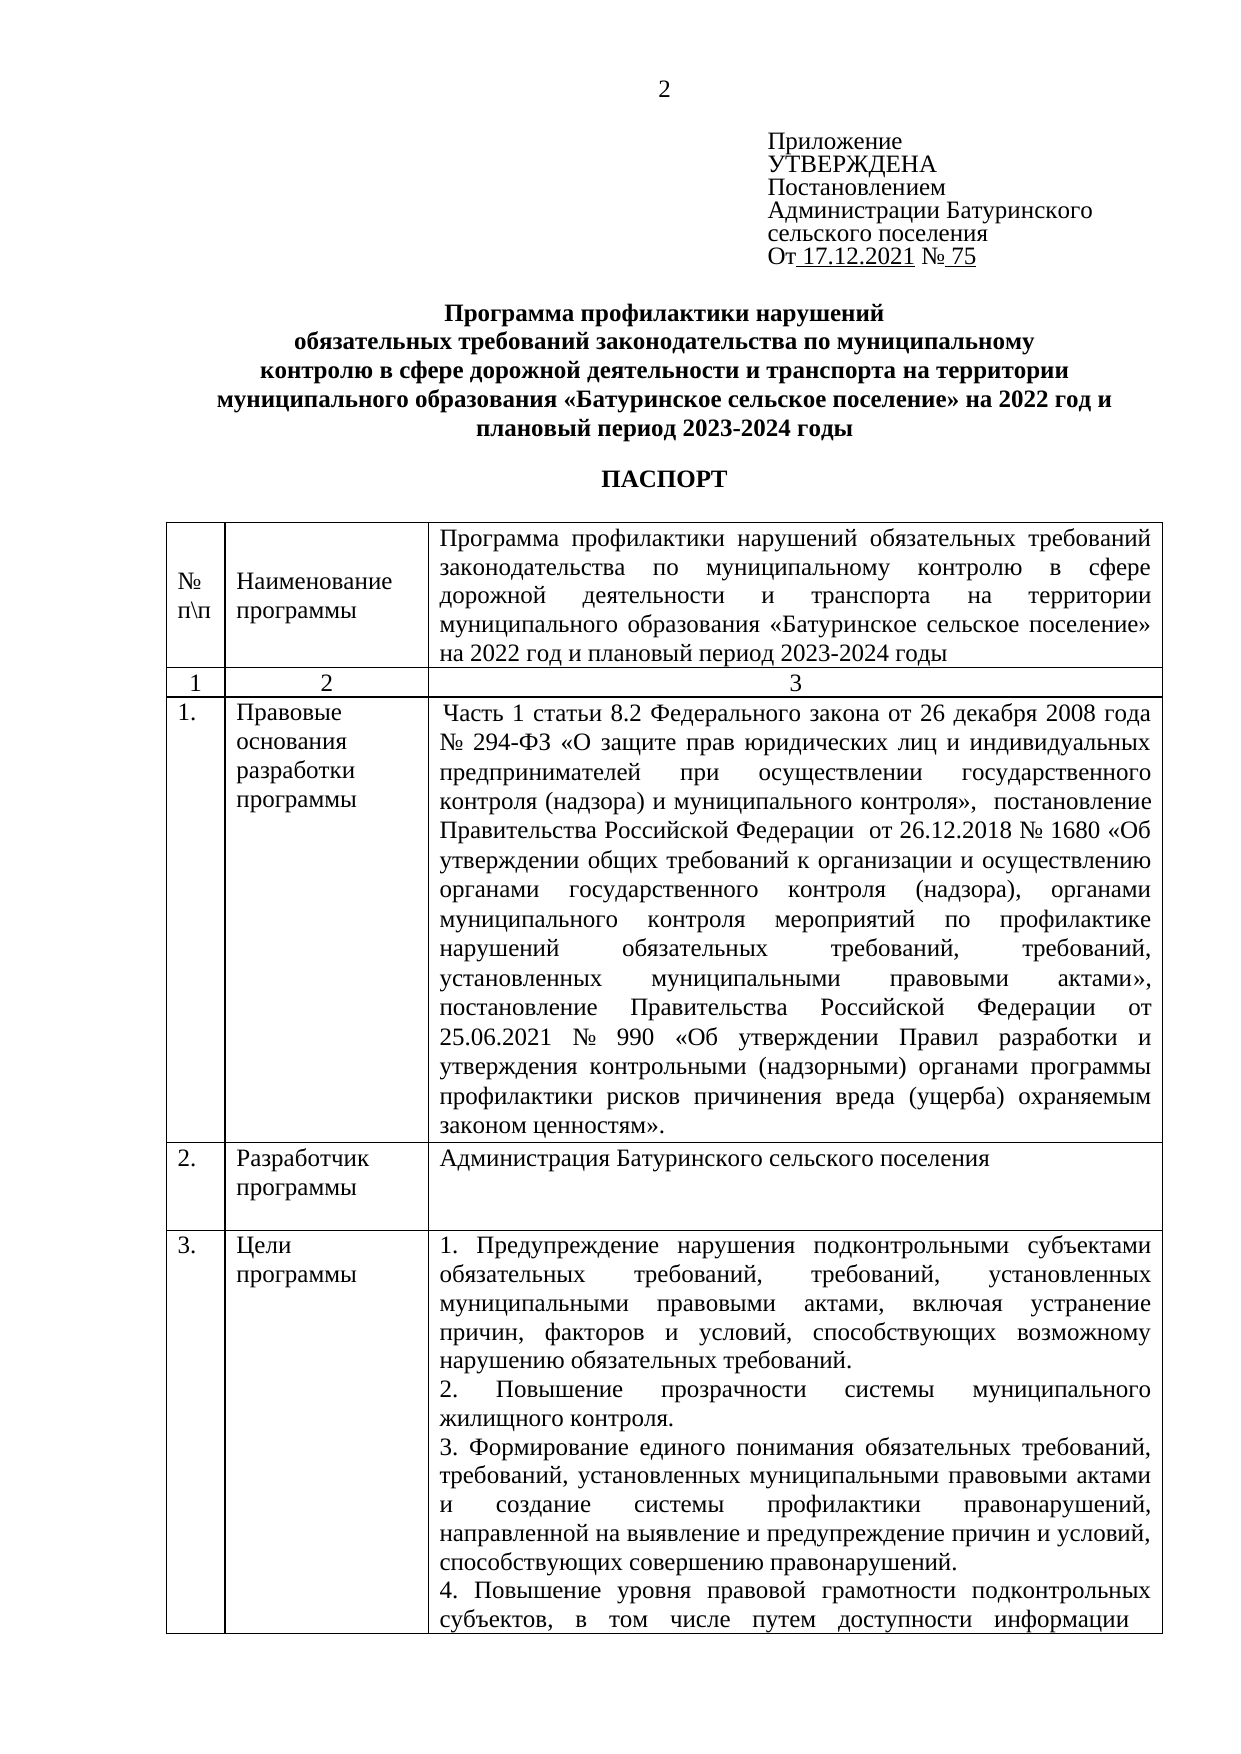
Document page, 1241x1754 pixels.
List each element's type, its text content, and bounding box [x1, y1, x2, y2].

text обязательных требований законодательства по муниципальному [177, 326, 1152, 355]
text контролю в сфере дорожной деятельности и транспорта на территории муниципального образования «Батуринское сельское поселение» на 2022 год и плановый период 2023-2024 годы [177, 355, 1152, 441]
table_cell 3 [429, 668, 1162, 696]
table_header Программа профилактики нарушений обязательных требований законодательства по муниципальному контролю в сфере дорожной деятельности и транспорта на территории муниципального образования «Батуринское сельское поселение» на 2022 год и плановый период 2023-2024 годы [429, 523, 1162, 667]
text ПАСПОРТ [177, 464, 1152, 493]
table_cell Цели программы [226, 1231, 428, 1633]
text УТВЕРЖДЕНА [722, 154, 1152, 177]
table_cell Часть 1 статьи 8.2 Федерального закона от 26 декабря 2008 года № 294-ФЗ «О защите прав юридических лиц и индивидуальных предпринимателей при осуществлении государственного контроля (надзора) и муниципального контроля», постановление Правительства Российской Федерации от 26.12.2018 № 1680 «Об утверждении общих требований к организации и осуществлению органами государственного контроля (надзора), органами муниципального контроля мероприятий по профилактике нарушений обязательных требований, требований, установленных муниципальными правовыми актами», постановление Правительства Российской Федерации от 25.06.2021 № 990 «Об утверждении Правил разработки и утверждения контрольными (надзорными) органами программы профилактики рисков причинения вреда (ущерба) охраняемым законом ценностям». [429, 698, 1162, 1142]
text От 17.12.2021 № 75 [722, 246, 1152, 269]
text Постановлением [722, 177, 1152, 200]
text Администрации Батуринского сельского поселения [767, 200, 1152, 246]
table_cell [429, 1231, 1162, 1633]
table_header Наименование программы [226, 523, 428, 667]
table_cell 2 [226, 668, 428, 696]
table_cell Правовые основания разработки программы [226, 698, 428, 1142]
table_cell 1. [167, 698, 224, 1142]
table_header № п\п [167, 523, 224, 667]
table_cell Администрация Батуринского сельского поселения [429, 1143, 1162, 1229]
table_cell 1 [167, 668, 224, 696]
table_cell 3. [167, 1231, 224, 1633]
table_cell 2. [167, 1143, 224, 1229]
table_cell Разработчик программы [226, 1143, 428, 1229]
text Программа профилактики нарушений [177, 298, 1152, 326]
text Приложение [722, 131, 1152, 154]
